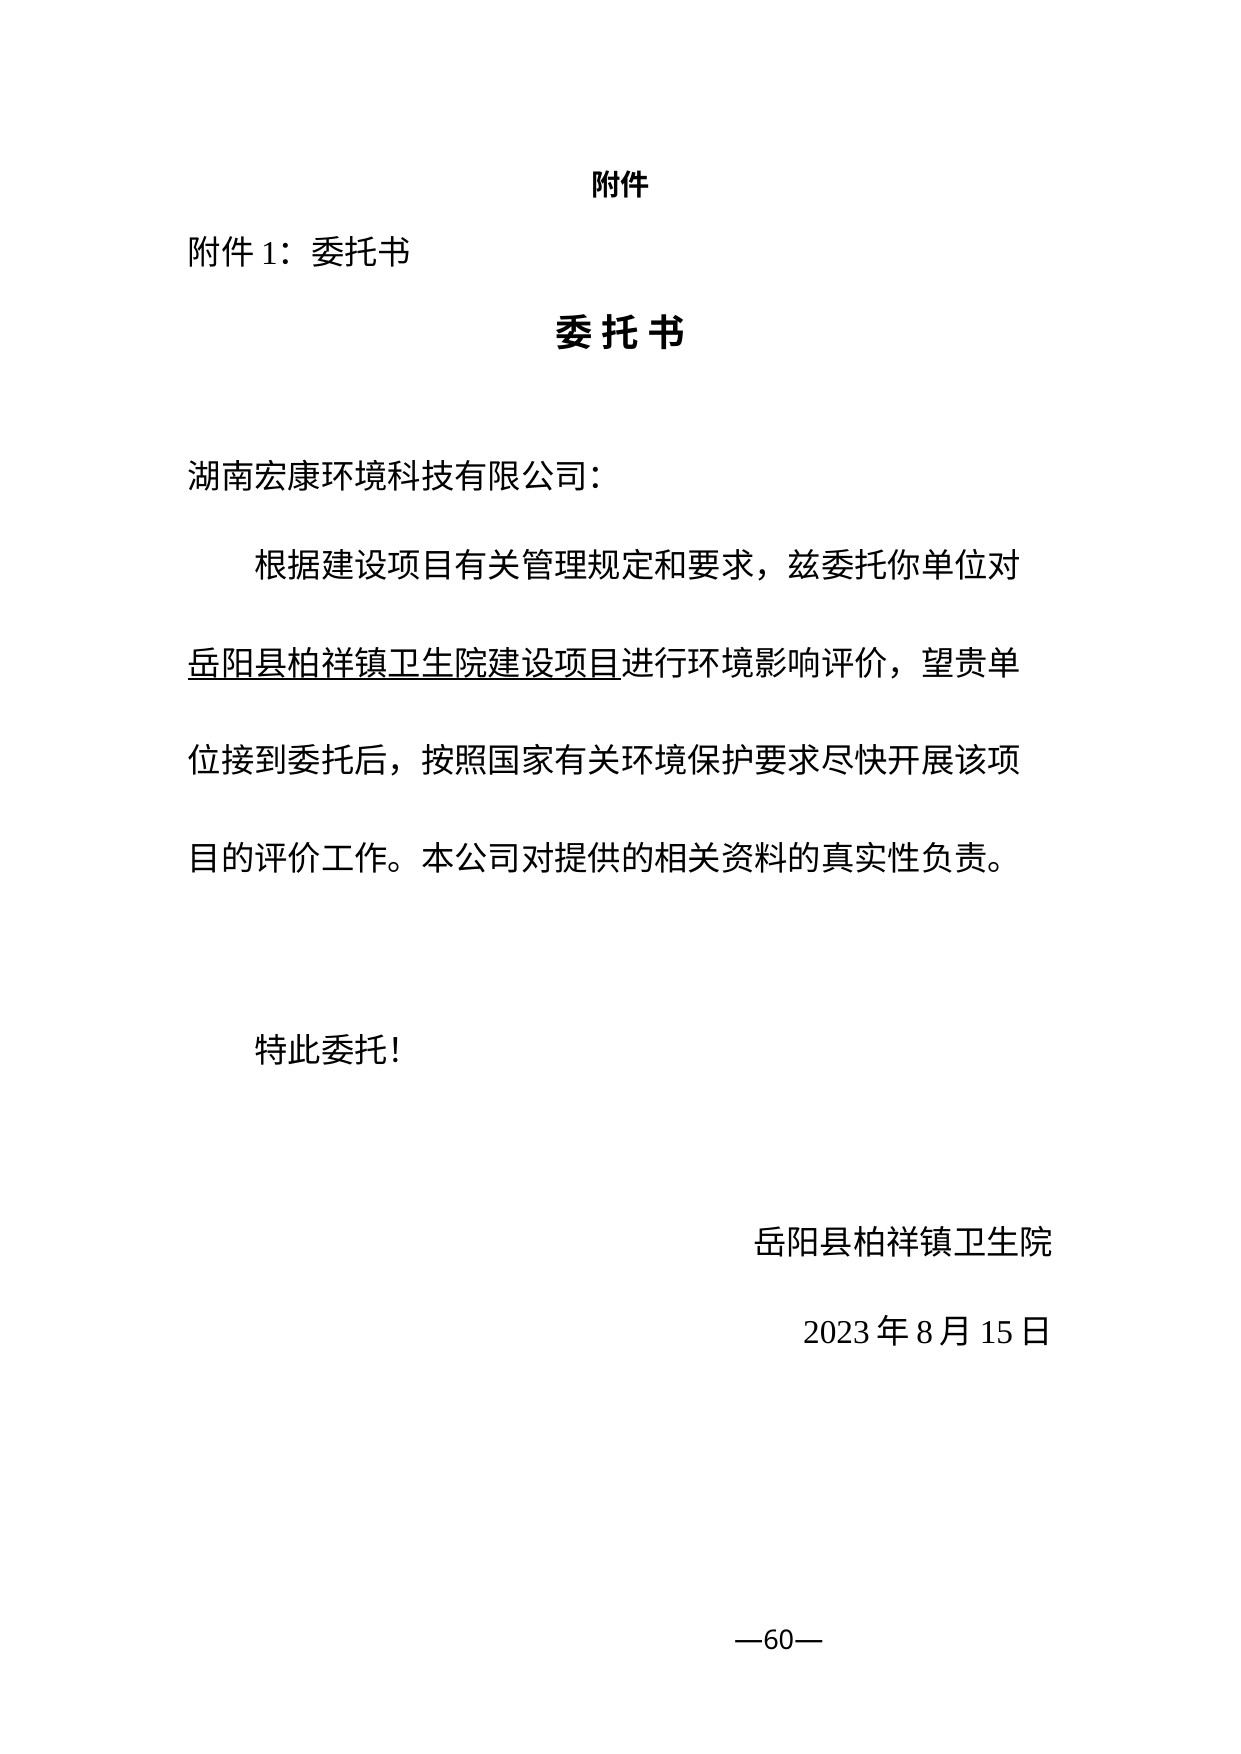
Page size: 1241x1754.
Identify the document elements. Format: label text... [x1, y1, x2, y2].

text 委 托 书 [187, 298, 1053, 363]
text 特此委托！ [187, 1015, 1053, 1080]
text 根据建设项目有关管理规定和要求，兹委托你单位对岳阳县柏祥镇卫生院建设项目进行环境影响评价，望贵单位接到委托后，按照国家有关环境保护要求尽快开展该项目的评价工作。本公司对提供的相关资料的真实性负责。 [187, 531, 1053, 888]
text 2023年8月15日 [187, 1297, 1053, 1362]
text 附件 [187, 162, 1053, 204]
text 岳阳县柏祥镇卫生院 [187, 1208, 1053, 1273]
text 湖南宏康环境科技有限公司： [187, 441, 1053, 506]
text 附件1：委托书 [187, 225, 1053, 274]
